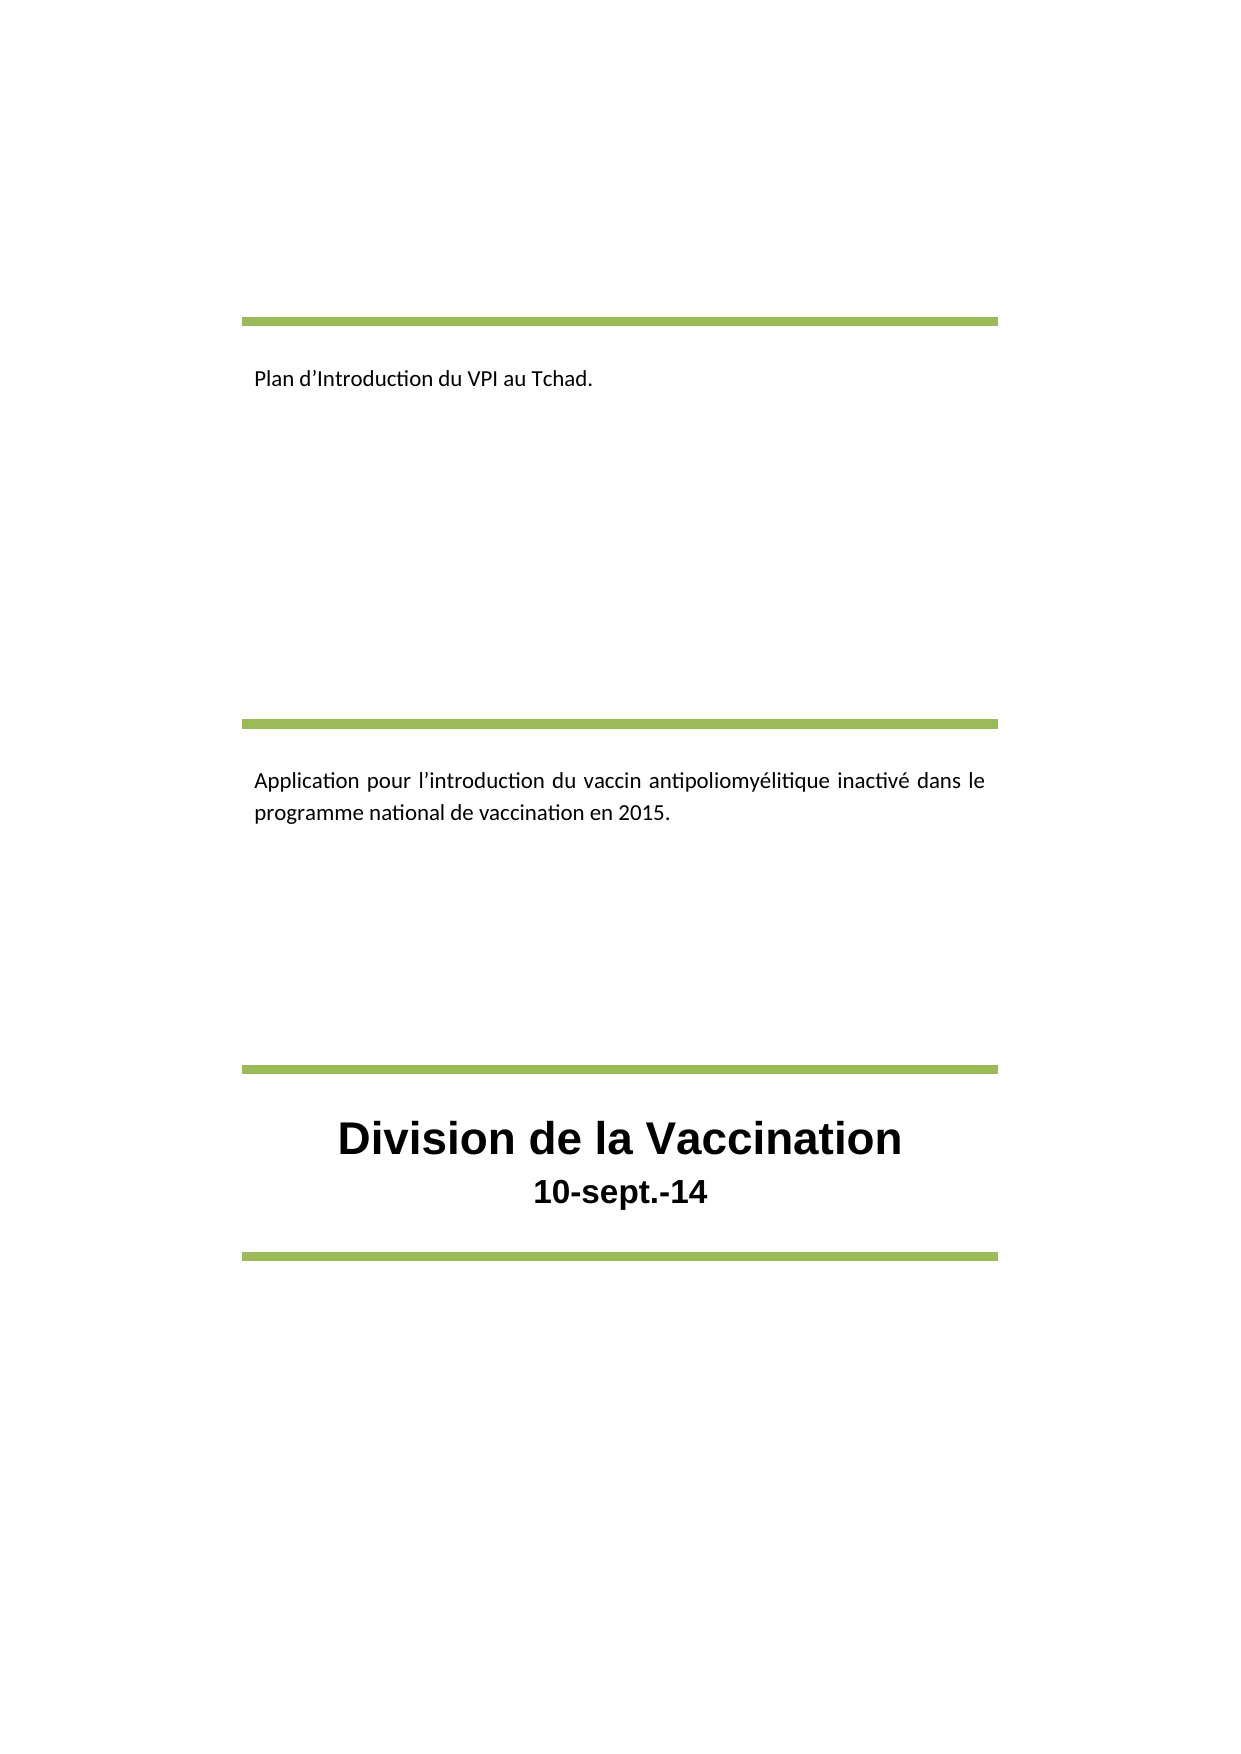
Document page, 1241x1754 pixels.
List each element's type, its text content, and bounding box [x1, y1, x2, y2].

table_cell Division de la Vaccination 10-sept.-14 [242, 1074, 998, 1252]
